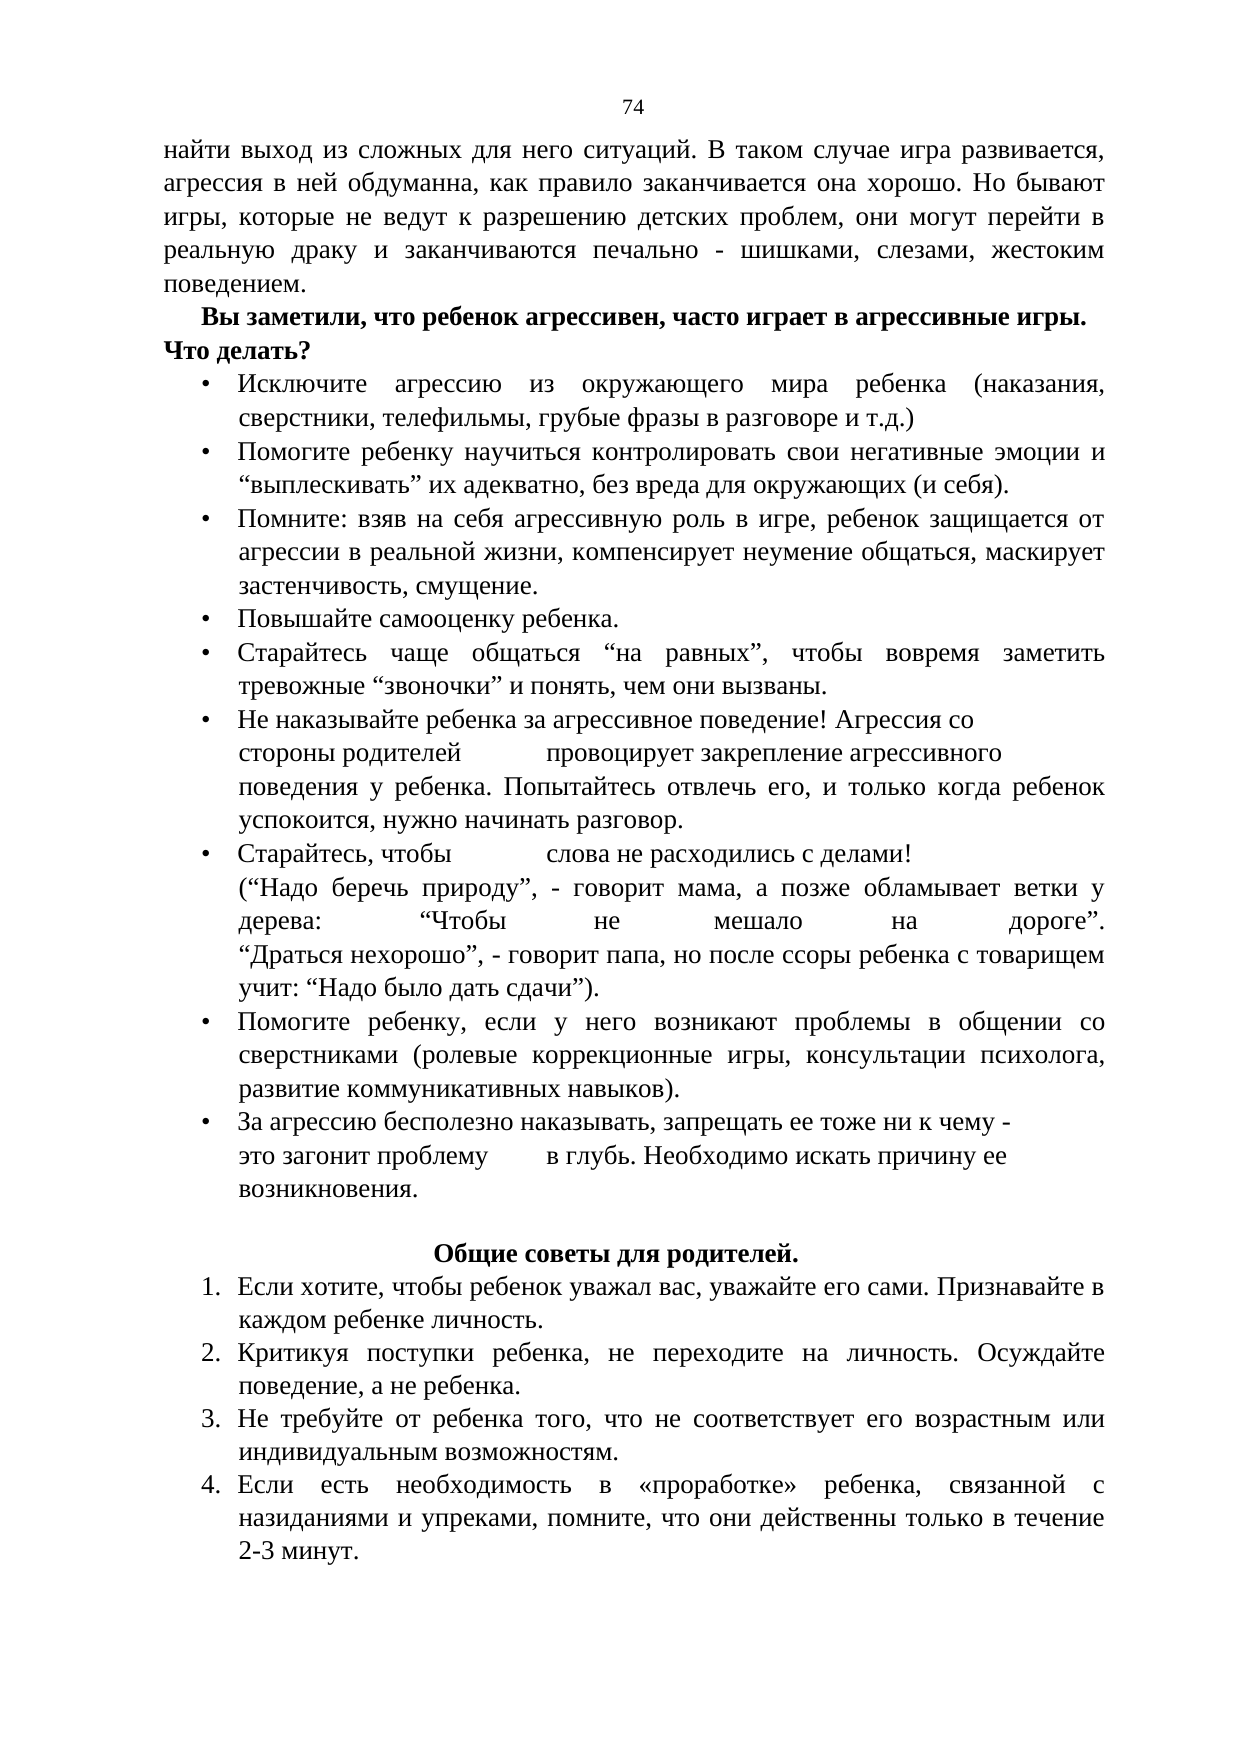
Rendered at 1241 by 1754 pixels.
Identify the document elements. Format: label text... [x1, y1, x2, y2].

list Помните: взяв на себя агрессивную роль в игре, ребенок защищается от агрессии в реальной жизни, компенсирует неумение общаться, маскирует застенчивость, смущение. [201, 500, 1106, 601]
list Старайтесь чаще общаться “на равных”, чтобы вовремя заметить тревожные “звоночки” и понять, чем они вызваны. [201, 634, 1106, 701]
list Критикуя поступки ребенка, не переходите на личность. Осуждайте поведение, а не ребенка. [201, 1335, 1106, 1401]
list Если есть необходимость в «проработке» ребенка, связанной с назиданиями и упреками, помните, что они действенны только в течение 2-3 минут. [201, 1467, 1106, 1566]
text это загонит проблему в глубь. Необходимо искать причину ее [238, 1137, 1108, 1171]
list Исключите агрессию из окружающего мира ребенка (наказания, сверстники, телефильмы, грубые фразы в разговоре и т.д.) [201, 366, 1106, 433]
text поведения у ребенка. Попытайтесь отвлечь его, и только когда ребенок успокоится, нужно начинать разговор. [238, 768, 1106, 836]
list За агрессию бесполезно наказывать, запрещать ее тоже ни к чему - [201, 1104, 1108, 1137]
text (“Надо беречь природу”, - говорит мама, а позже обламывает ветки у дерева: “Чтобы не мешало на дороге”. [238, 869, 1106, 936]
text “Драться нехорошо”, - говорит папа, но после ссоры ребенка с товарищем учит: “Надо было дать сдачи”). [238, 936, 1106, 1003]
text 74 [622, 97, 644, 118]
text найти выход из сложных для него ситуаций. В таком случае игра развивается, агрессия в ней обдуманна, как правило заканчивается она хорошо. Но бывают игры, которые не ведут к разрешению детских проблем, они могут перейти в реальную драку и заканчиваются печально - шишками, слезами, жестоким поведением. [163, 131, 1106, 299]
list Помогите ребенку научиться контролировать свои негативные эмоции и “выплескивать” их адекватно, без вреда для окружающих (и себя). [201, 433, 1106, 500]
text возникновения. [238, 1171, 1108, 1204]
list Не наказывайте ребенка за агрессивное поведение! Агрессия со [201, 701, 1108, 735]
list Старайтесь, чтобы слова не расходились с делами! [201, 836, 1108, 869]
list Не требуйте от ребенка того, что не соответствует его возрастным или индивидуальным возможностям. [201, 1401, 1106, 1467]
list Если хотите, чтобы ребенок уважал вас, уважайте его сами. Признавайте в каждом ребенке личность. [201, 1269, 1106, 1335]
list Помогите ребенку, если у него возникают проблемы в общении со сверстниками (ролевые коррекционные игры, консультации психолога, развитие коммуникативных навыков). [201, 1003, 1106, 1104]
list Повышайте самооценку ребенка. [201, 601, 1108, 634]
text стороны родителей провоцирует закрепление агрессивного [238, 735, 1108, 768]
text Вы заметили, что ребенок агрессивен, часто играет в агрессивные игры. Что делать? [163, 299, 1106, 366]
text Общие советы для родителей. [161, 1236, 1071, 1269]
